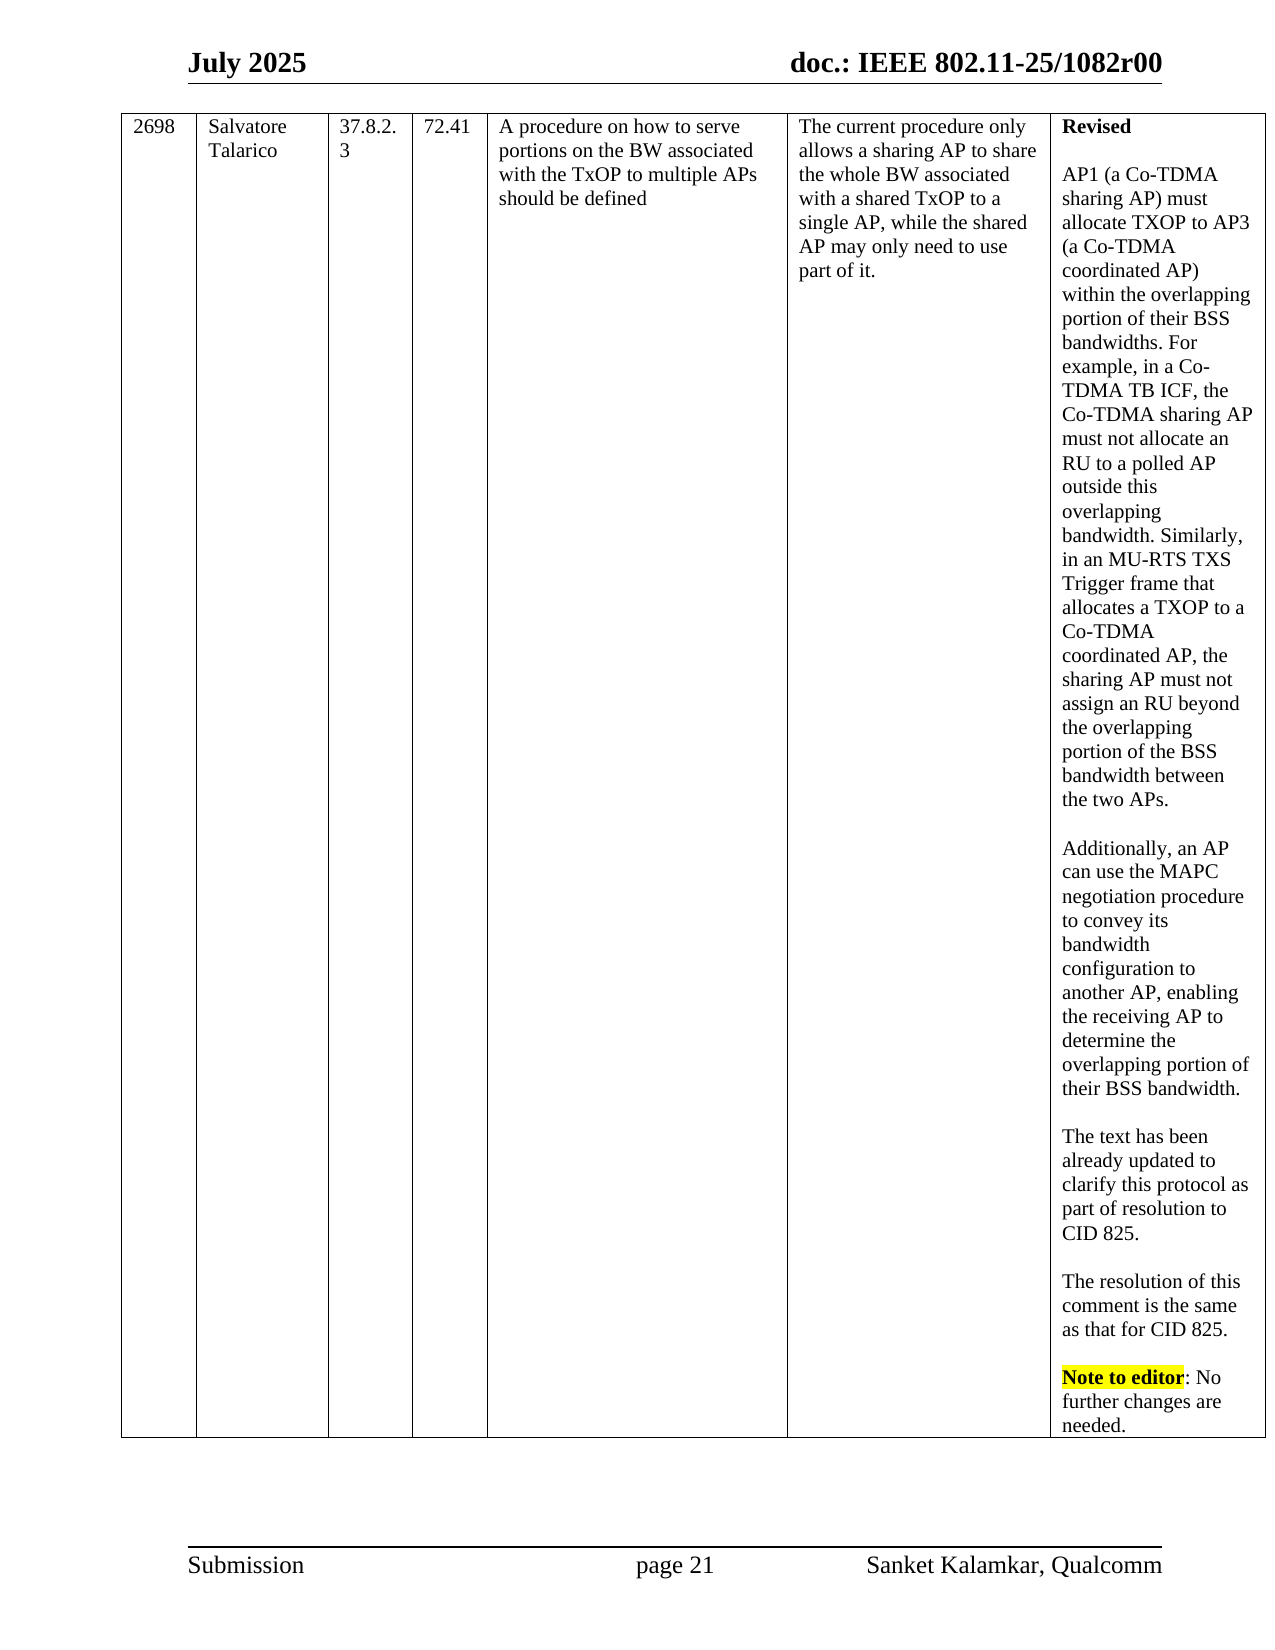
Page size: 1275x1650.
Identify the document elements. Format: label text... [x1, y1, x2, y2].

table_cell The current procedure only allows a sharing AP to share the whole BW associated with a shared TxOP to a single AP, while the shared AP may only need to use part of it. [788, 114, 1050, 1437]
table_cell A procedure on how to serve portions on the BW associated with the TxOP to multiple APs should be defined [488, 114, 787, 1437]
table_cell Salvatore Talarico [197, 114, 328, 1437]
table_cell 72.41 [413, 114, 487, 1437]
table_cell 2698 [122, 114, 196, 1437]
table_cell 37.8.2.3 [329, 114, 412, 1437]
